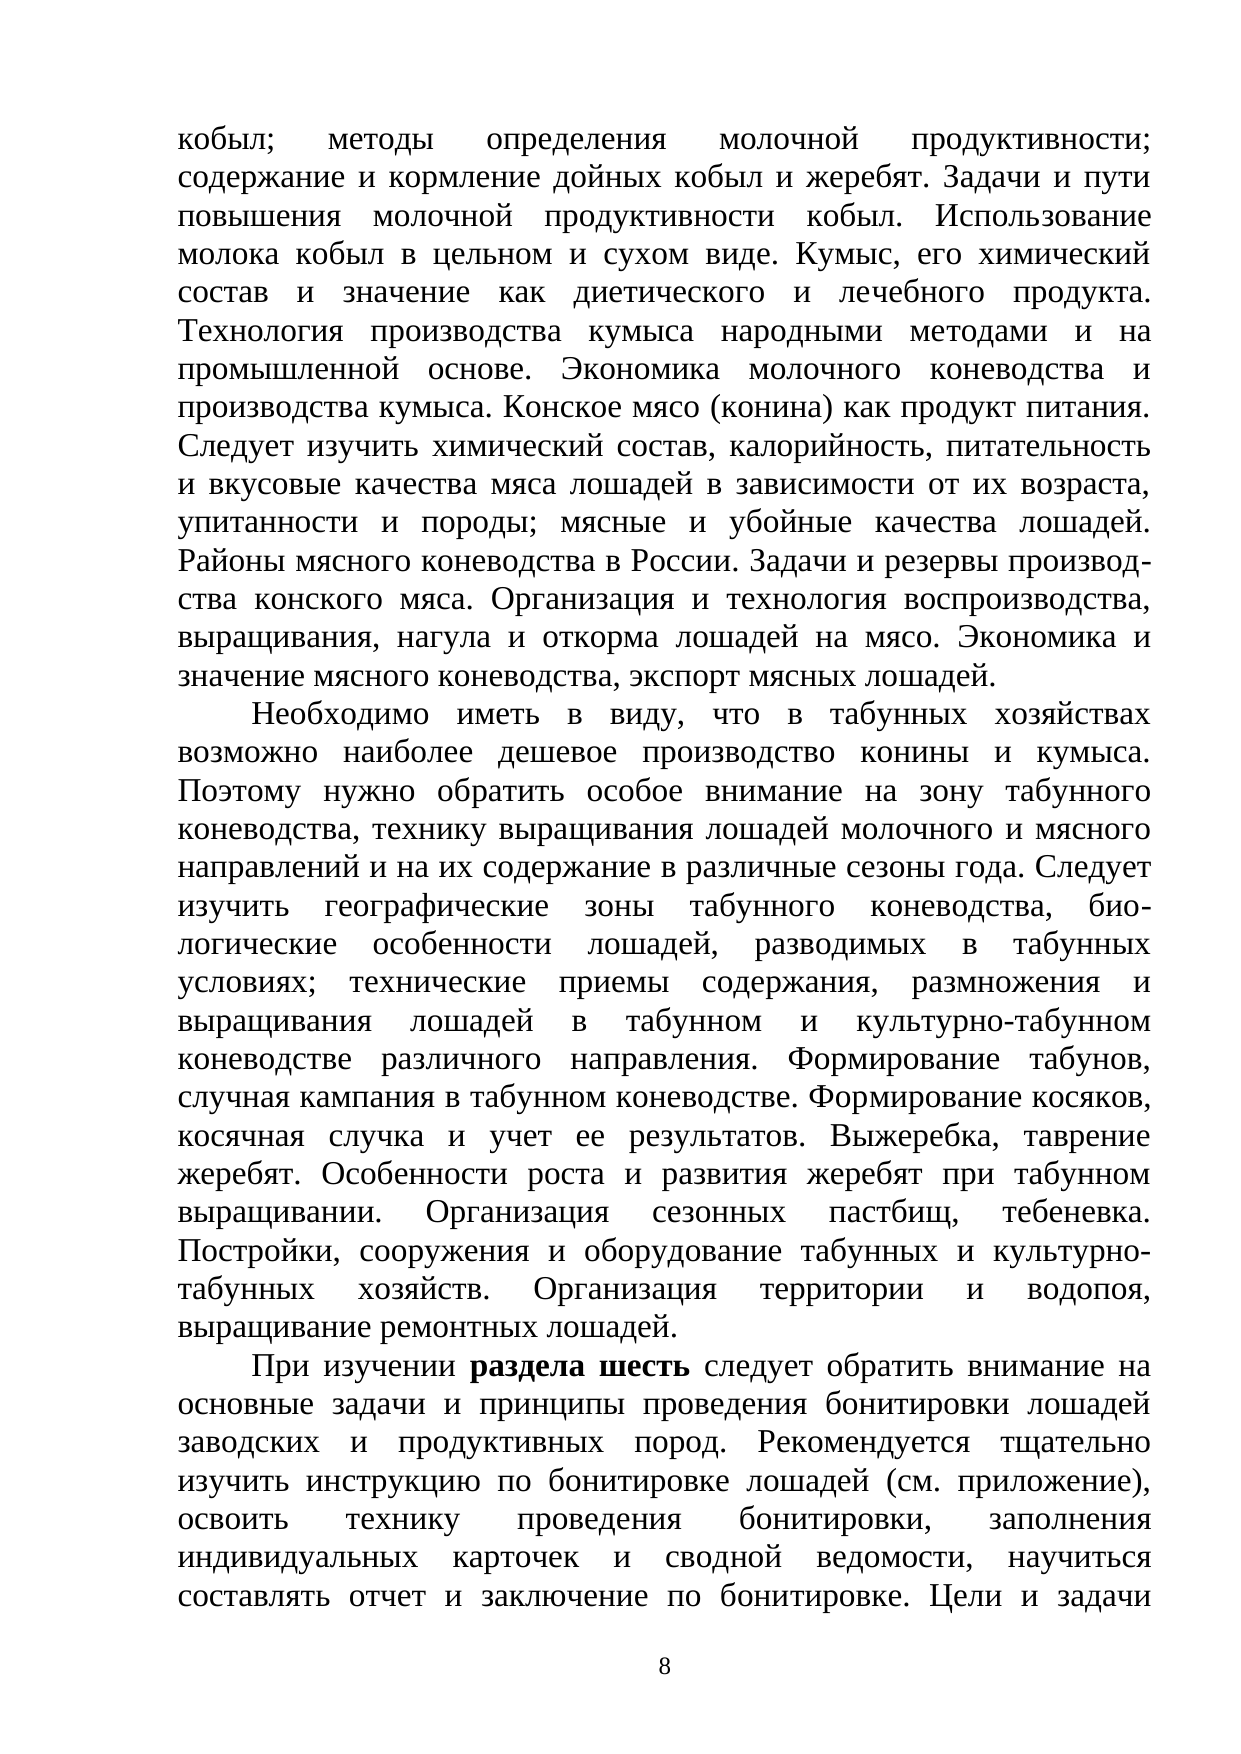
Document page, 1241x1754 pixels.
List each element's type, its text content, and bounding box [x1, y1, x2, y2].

text Необходимо иметь в виду, что в табунных хозяйствах возможно наиболее дешевое производство конины и кумыса. Поэтому нужно обратить особое внимание на зону табунного коневодства, технику выращивания лошадей молочного и мясного направлений и на их содержание в различные сезоны года. Следует изучить географические зоны табунного коневодства, биологические особенности лошадей, разводимых в табунных условиях; технические приемы содержания, размножения и выращивания лошадей в табунном и культурно-табунном коневодстве различного направления. Формирование табунов, случная кампания в табунном коневодстве. Формирование косяков, косячная случка и учет ее результатов. Выжеребка, таврение жеребят. Особенности роста и развития жеребят при табунном выращивании. Организация сезонных пастбищ, тебеневка. Постройки, сооружения и оборудование табунных и культурно-табунных хозяйств. Организация территории и водопоя, выращивание ремонтных лошадей. [177, 693, 1152, 1345]
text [177, 118, 1152, 693]
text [177, 1345, 1152, 1613]
